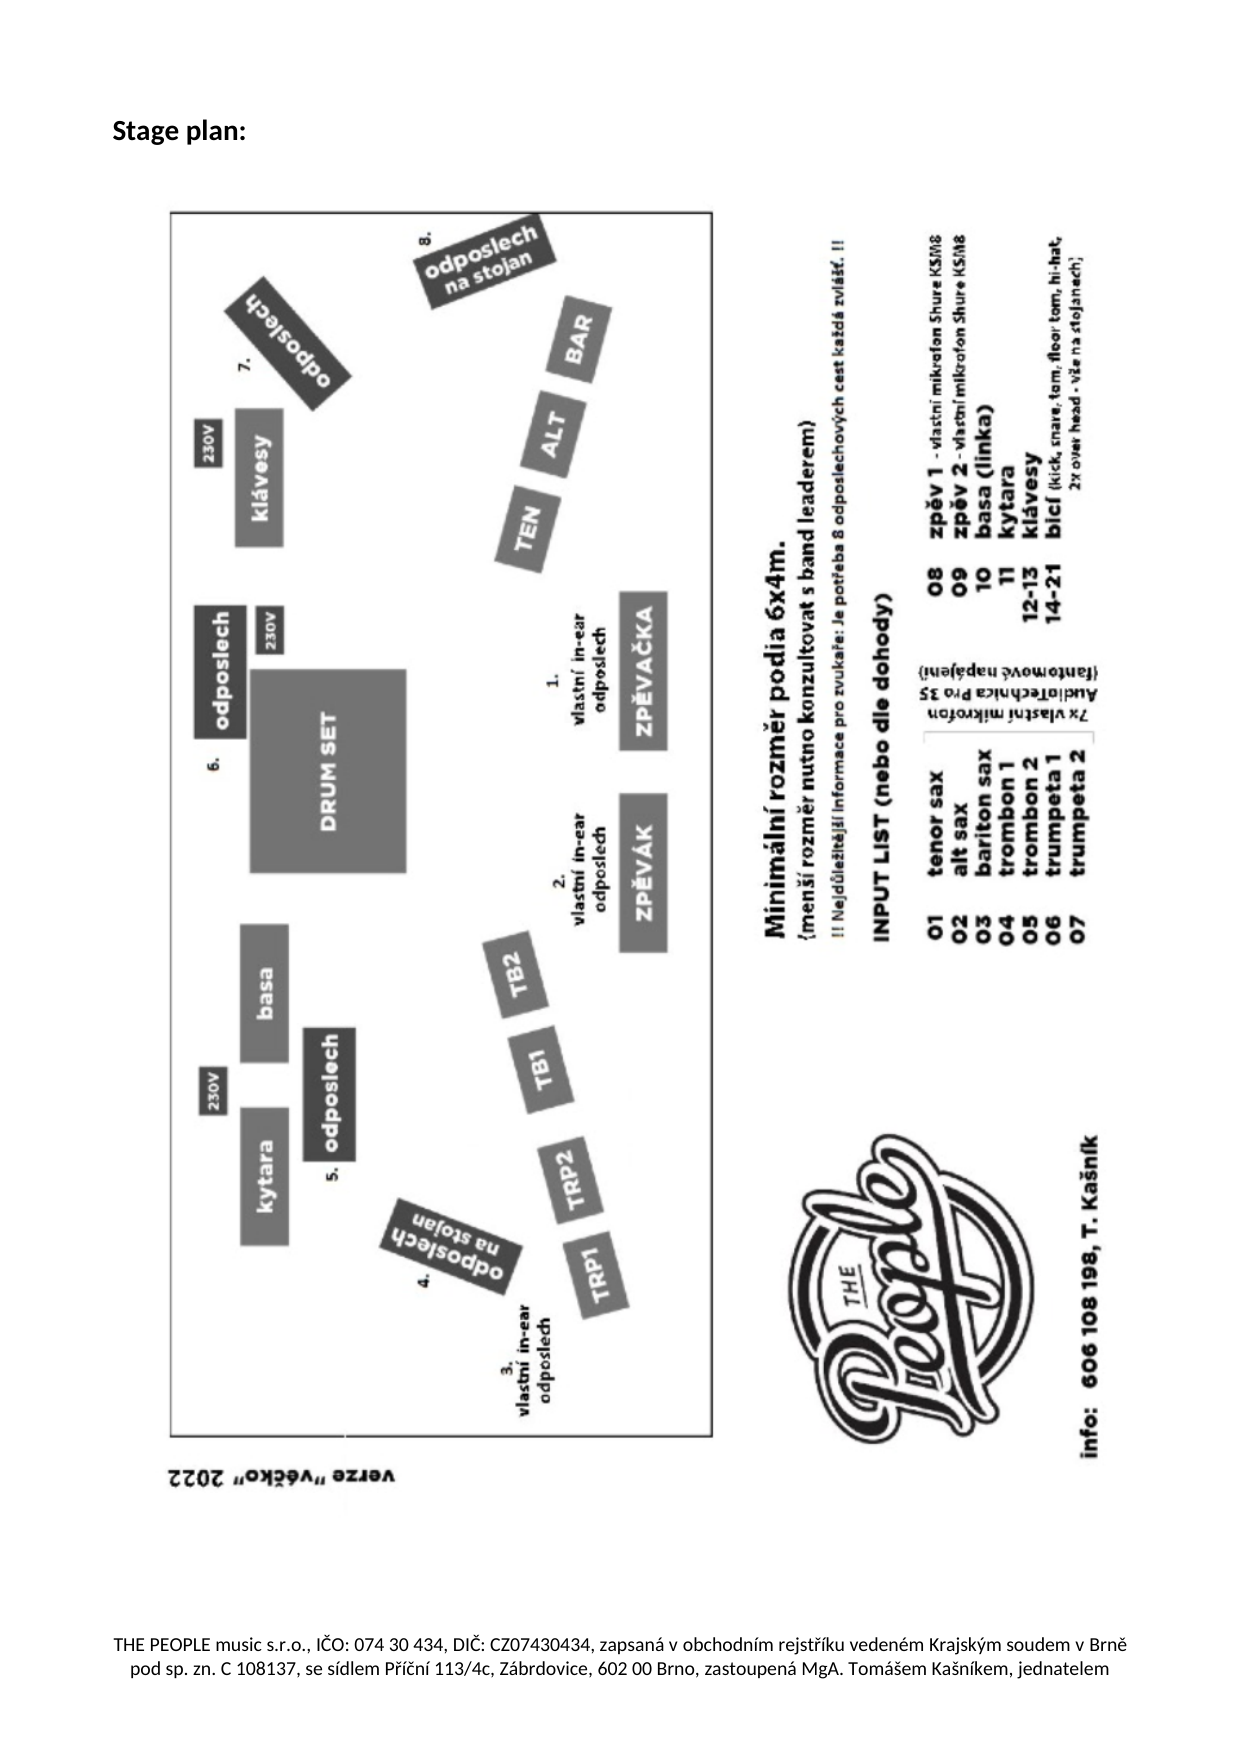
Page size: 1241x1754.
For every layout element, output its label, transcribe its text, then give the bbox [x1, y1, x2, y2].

text Stage plan: [112, 112, 1128, 148]
picture [116, 160, 1147, 1531]
